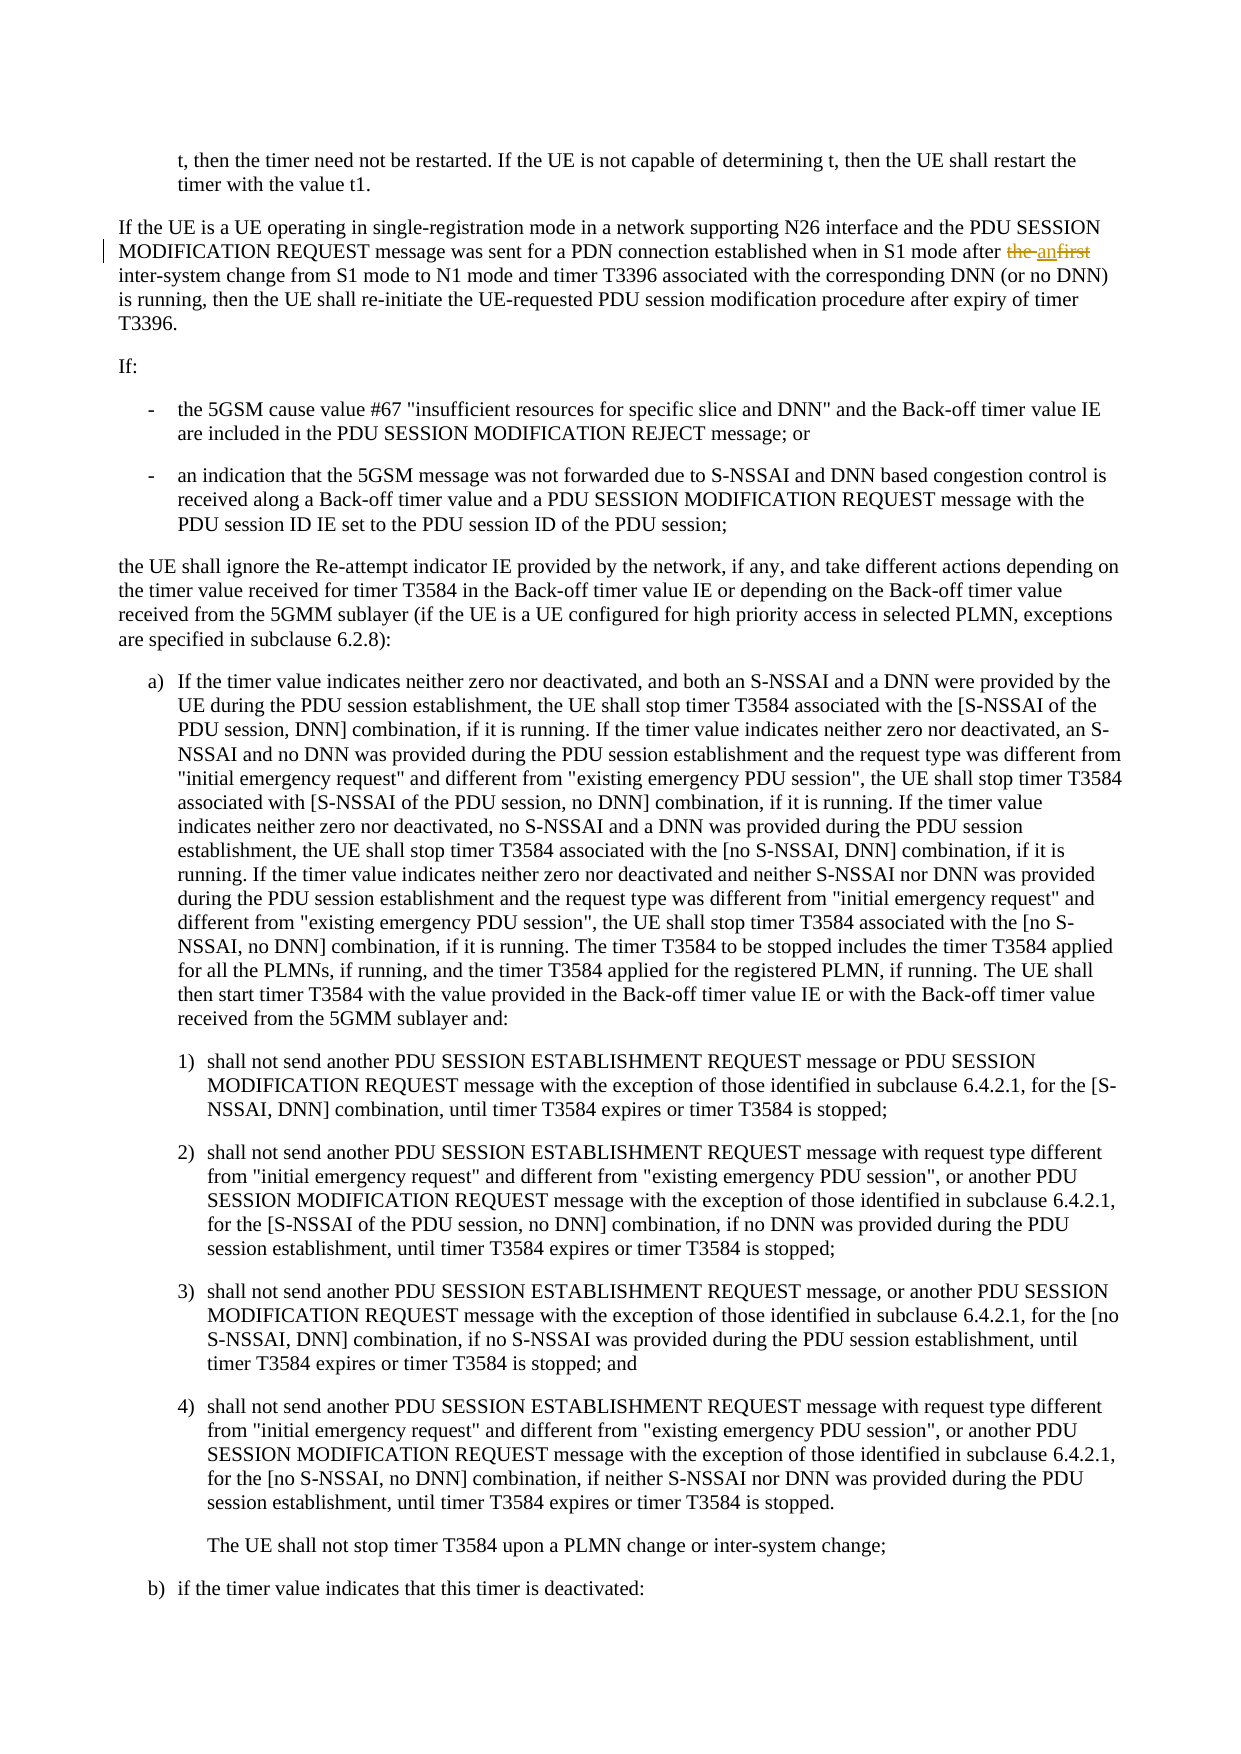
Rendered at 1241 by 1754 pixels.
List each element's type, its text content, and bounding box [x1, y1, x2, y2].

text - the 5GSM cause value #67 "insufficient resources for specific slice and DNN" and the Back-off timer value IE are included in the PDU SESSION MODIFICATION REJECT message; or [148, 396, 1122, 444]
text a) If the timer value indicates neither zero nor deactivated, and both an S-NSSAI and a DNN were provided by the UE during the PDU session establishment, the UE shall stop timer T3584 associated with the [S-NSSAI of the PDU session, DNN] combination, if it is running. If the timer value indicates neither zero nor deactivated, an S-NSSAI and no DNN was provided during the PDU session establishment and the request type was different from "initial emergency request" and different from "existing emergency PDU session", the UE shall stop timer T3584 associated with [S-NSSAI of the PDU session, no DNN] combination, if it is running. If the timer value indicates neither zero nor deactivated, no S-NSSAI and a DNN was provided during the PDU session establishment, the UE shall stop timer T3584 associated with the [no S-NSSAI, DNN] combination, if it is running. If the timer value indicates neither zero nor deactivated and neither S-NSSAI nor DNN was provided during the PDU session establishment and the request type was different from "initial emergency request" and different from "existing emergency PDU session", the UE shall stop timer T3584 associated with the [no S-NSSAI, no DNN] combination, if it is running. The timer T3584 to be stopped includes the timer T3584 applied for all the PLMNs, if running, and the timer T3584 applied for the registered PLMN, if running. The UE shall then start timer T3584 with the value provided in the Back-off timer value IE or with the Back-off timer value received from the 5GMM sublayer and: [148, 669, 1122, 1030]
text the UE shall ignore the Re-attempt indicator IE provided by the network, if any, and take different actions depending on the timer value received for timer T3584 in the Back-off timer value IE or depending on the Back-off timer value received from the 5GMM sublayer (if the UE is a UE configured for high priority access in selected PLMN, exceptions are specified in subclause 6.2.8): [118, 554, 1122, 651]
text - an indication that the 5GSM message was not forwarded due to S-NSSAI and DNN based congestion control is received along a Back-off timer value and a PDU SESSION MODIFICATION REQUEST message with the PDU session ID IE set to the PDU session ID of the PDU session; [148, 463, 1122, 536]
text The UE shall not stop timer T3584 upon a PLMN change or inter-system change; [177, 1533, 1122, 1557]
text 3) shall not send another PDU SESSION ESTABLISHMENT REQUEST message, or another PDU SESSION MODIFICATION REQUEST message with the exception of those identified in subclause 6.4.2.1, for the [no S-NSSAI, DNN] combination, if no S-NSSAI was provided during the PDU session establishment, until timer T3584 expires or timer T3584 is stopped; and [177, 1279, 1122, 1375]
text If: [118, 354, 1122, 378]
text 2) shall not send another PDU SESSION ESTABLISHMENT REQUEST message with request type different from "initial emergency request" and different from "existing emergency PDU session", or another PDU SESSION MODIFICATION REQUEST message with the exception of those identified in subclause 6.4.2.1, for the [S-NSSAI of the PDU session, no DNN] combination, if no DNN was provided during the PDU session establishment, until timer T3584 expires or timer T3584 is stopped; [177, 1140, 1122, 1260]
text b) if the timer value indicates that this timer is deactivated: [148, 1576, 1122, 1600]
text If the UE is a UE operating in single-registration mode in a network supporting N26 interface and the PDU SESSION MODIFICATION REQUEST message was sent for a PDN connection established when in S1 mode after inter-system change from S1 mode to N1 mode and timer T3396 associated with the corresponding DNN (or no DNN) is running, then the UE shall re-initiate the UE-requested PDU session modification procedure after expiry of timer T3396. [118, 214, 1122, 335]
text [148, 148, 1122, 196]
text 4) shall not send another PDU SESSION ESTABLISHMENT REQUEST message with request type different from "initial emergency request" and different from "existing emergency PDU session", or another PDU SESSION MODIFICATION REQUEST message with the exception of those identified in subclause 6.4.2.1, for the [no S-NSSAI, no DNN] combination, if neither S-NSSAI nor DNN was provided during the PDU session establishment, until timer T3584 expires or timer T3584 is stopped. [177, 1394, 1122, 1514]
text 1) shall not send another PDU SESSION ESTABLISHMENT REQUEST message or PDU SESSION MODIFICATION REQUEST message with the exception of those identified in subclause 6.4.2.1, for the [S-NSSAI, DNN] combination, until timer T3584 expires or timer T3584 is stopped; [177, 1049, 1122, 1121]
